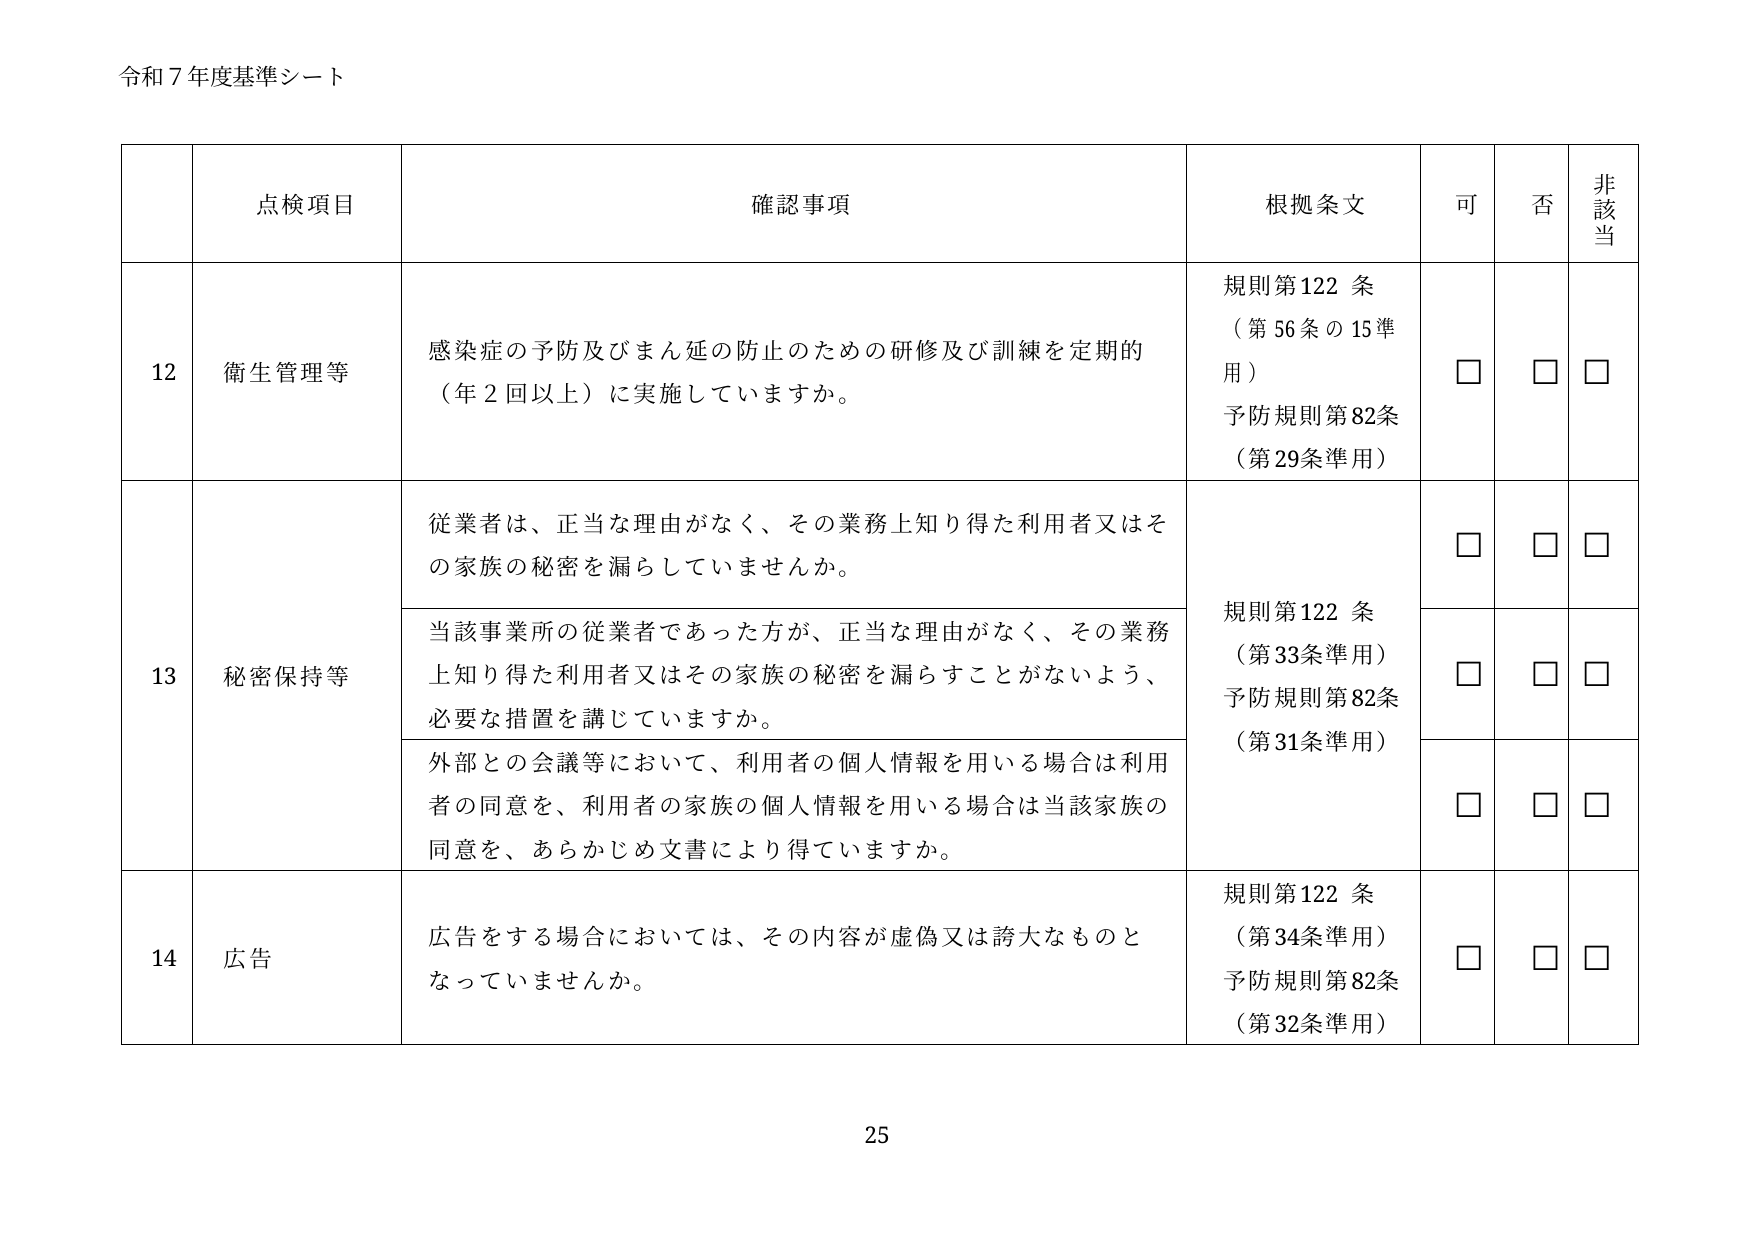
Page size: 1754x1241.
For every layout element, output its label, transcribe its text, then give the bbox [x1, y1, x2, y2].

table_cell 当該事業所の従業者であった方が、正当な理由がなく、その業務上知り得た利用者又はその家族の秘密を漏らすことがないよう、必要な措置を講じていますか。 [402, 609, 1186, 739]
table_cell 12 [122, 263, 192, 479]
table_cell 14 [122, 871, 192, 1044]
table_cell 外部との会議等において、利用者の個人情報を用いる場合は利用者の同意を、利用者の家族の個人情報を用いる場合は当該家族の同意を、あらかじめ文書により得ていますか。 [402, 740, 1186, 870]
table_header 点検項目 [193, 145, 401, 262]
table_header 非該当 [1569, 145, 1638, 262]
table_header [122, 145, 192, 262]
table_header 確認事項 [402, 145, 1186, 262]
table_cell 13 [122, 481, 192, 870]
table_header 可 [1421, 145, 1494, 262]
table_cell 衛生管理等 [193, 263, 401, 479]
table_cell 従業者は、正当な理由がなく、その業務上知り得た利用者又はその家族の秘密を漏らしていませんか。 [402, 481, 1186, 608]
table_cell 感染症の予防及びまん延の防止のための研修及び訓練を定期的（年２回以上）に実施していますか。 [402, 263, 1186, 479]
table_cell 規則第122条 （第34条準用） 予防規則第82条（第32条準用） [1187, 871, 1420, 1044]
table_cell 規則第122条 （第56条の15準用） 予防規則第82条（第29条準用） [1187, 263, 1420, 479]
table_header 否 [1495, 145, 1568, 262]
table_cell 秘密保持等 [193, 481, 401, 870]
table_header 根拠条文 [1187, 145, 1420, 262]
table_cell 広告をする場合においては、その内容が虚偽又は誇大なものとなっていませんか。 [402, 871, 1186, 1044]
table_cell 規則第122条 （第33条準用） 予防規則第82条（第31条準用） [1187, 481, 1420, 870]
table_cell 広告 [193, 871, 401, 1044]
